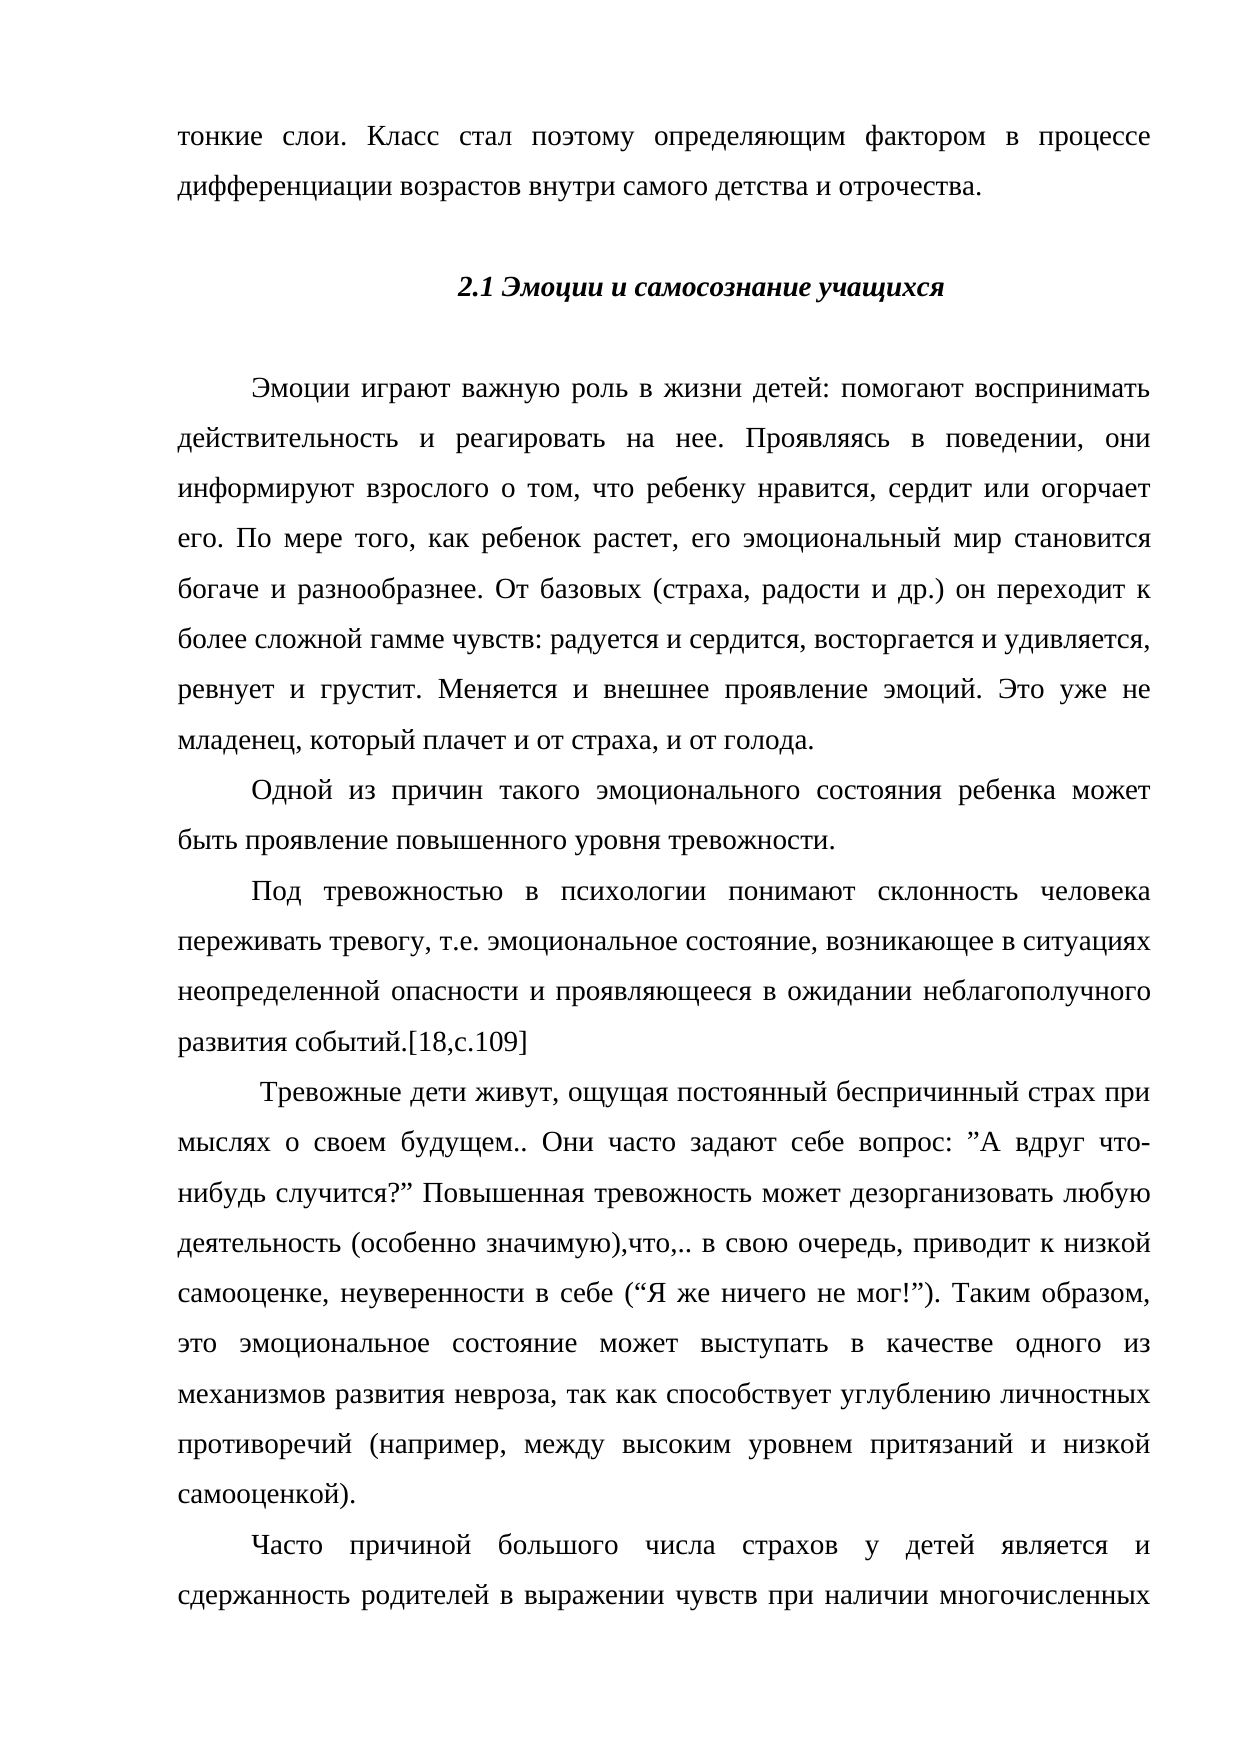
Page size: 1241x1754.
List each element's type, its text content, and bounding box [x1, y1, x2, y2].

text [177, 1527, 1152, 1611]
text Одной из причин такого эмоционального состояния ребенка может быть проявление повышенного уровня тревожности. [177, 772, 1152, 856]
text Эмоции играют важную роль в жизни детей: помогают воспринимать действительность и реагировать на нее. Проявляясь в поведении, они информируют взрослого о том, что ребенку нравится, сердит или огорчает его. По мере того, как ребенок растет, его эмоциональный мир становится богаче и разнообразнее. От базовых (страха, радости и др.) он переходит к более сложной гамме чувств: радуется и сердится, восторгается и удивляется, ревнует и грустит. Меняется и внешнее проявление эмоций. Это уже не младенец, который плачет и от страха, и от голода. [177, 370, 1152, 755]
subtitle 2.1 Эмоции и самосознание учащихся [177, 269, 1152, 303]
text Под тревожностью в психологии понимают склонность человека переживать тревогу, т.е. эмоциональное состояние, возникающее в ситуациях неопределенной опасности и проявляющееся в ожидании неблагополучного развития событий.[18,с.109] [177, 873, 1152, 1057]
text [177, 118, 1152, 202]
text Тревожные дети живут, ощущая постоянный беспричинный страх при мыслях о своем будущем.. Они часто задают себе вопрос: ”А вдруг что-нибудь случится?” Повышенная тревожность может дезорганизовать любую деятельность (особенно значимую),что,.. в свою очередь, приводит к низкой самооценке, неуверенности в себе (“Я же ничего не мог!”). Таким образом, это эмоциональное состояние может выступать в качестве одного из механизмов развития невроза, так как способствует углублению личностных противоречий (например, между высоким уровнем притязаний и низкой самооценкой). [177, 1074, 1152, 1510]
